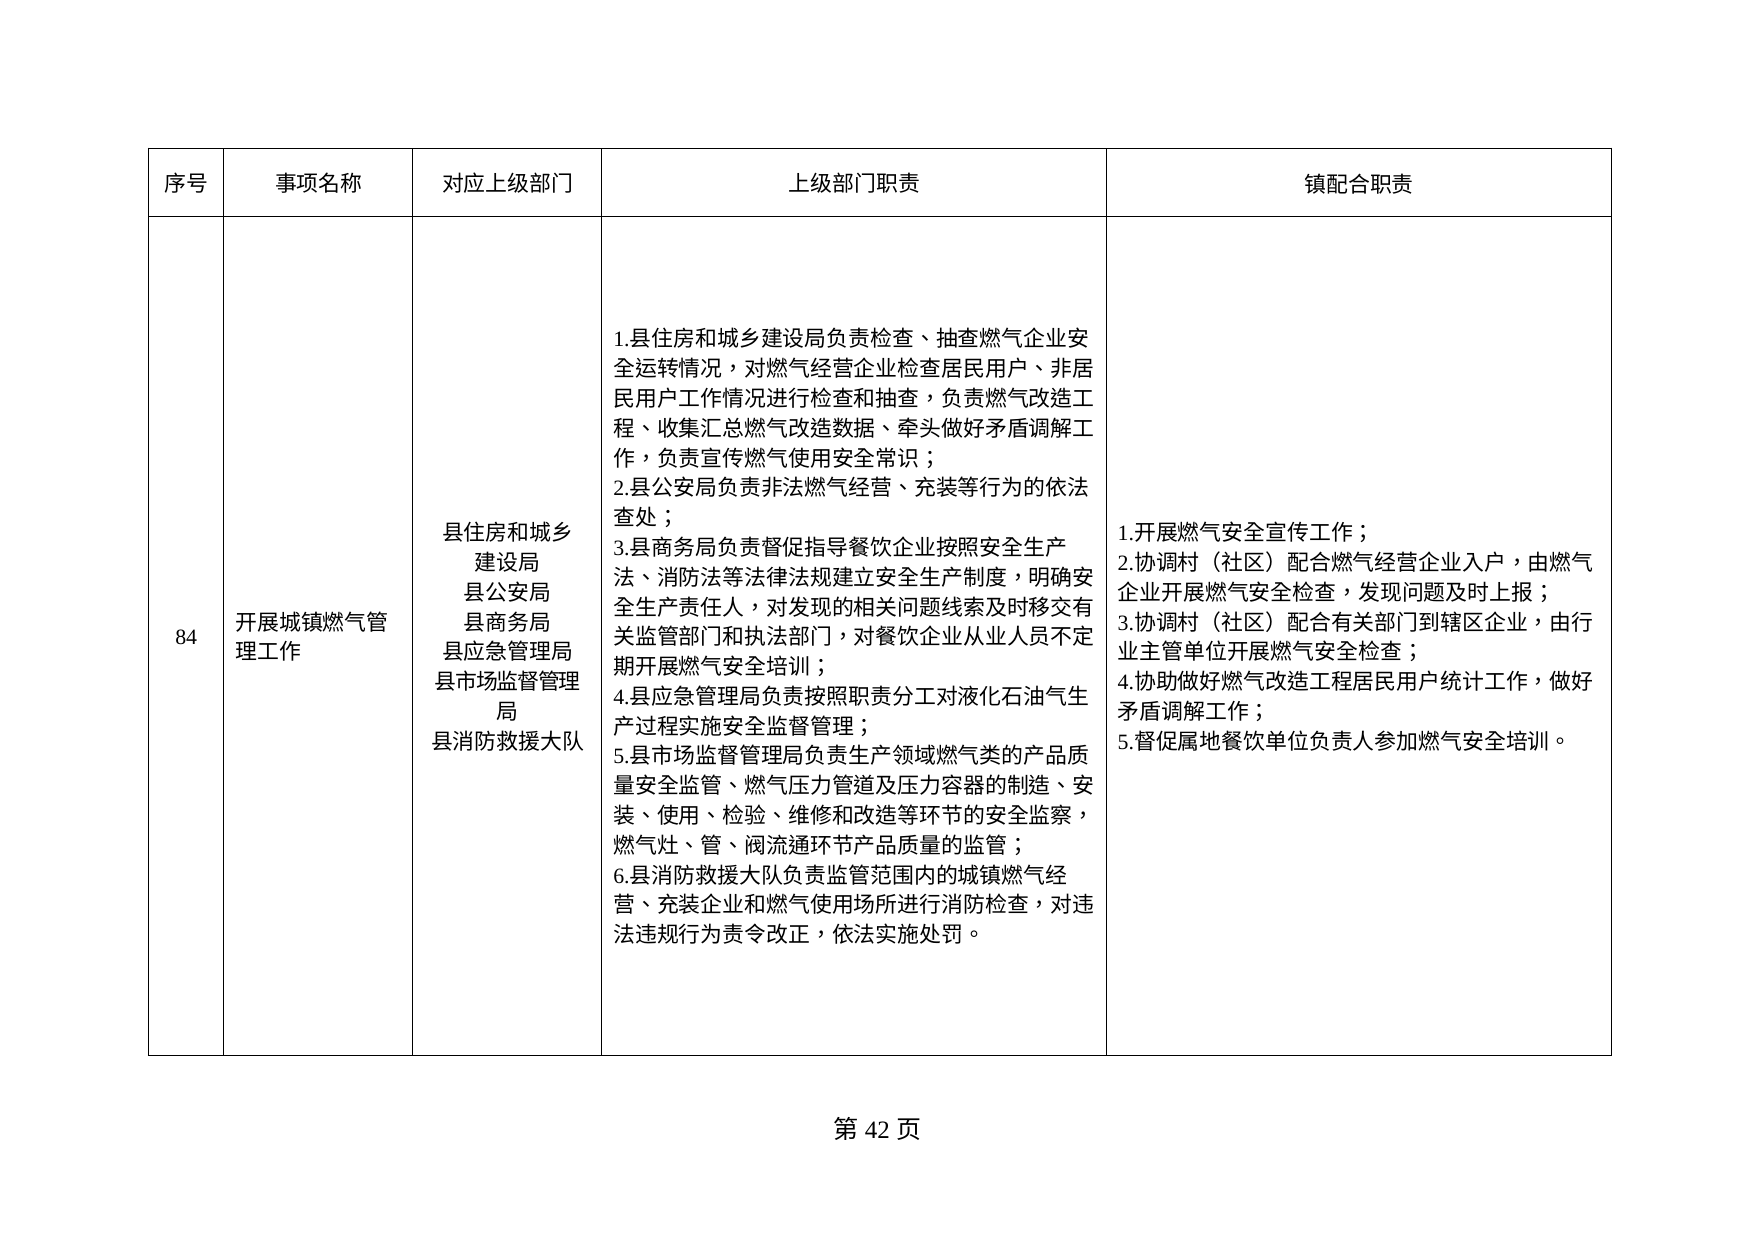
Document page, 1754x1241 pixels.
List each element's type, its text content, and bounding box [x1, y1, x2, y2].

table_header 镇配合职责 [1107, 149, 1611, 216]
table_header 对应上级部门 [413, 149, 601, 216]
table_header 事项名称 [224, 149, 412, 216]
table_header 上级部门职责 [602, 149, 1106, 216]
table_cell 开展城镇燃气管理工作 [224, 217, 412, 1055]
table_cell 84 [149, 217, 223, 1055]
table_cell 1.县住房和城乡建设局负责检查、抽查燃气企业安全运转情况，对燃气经营企业检查居民用户、非居民用户工作情况进行检查和抽查，负责燃气改造工程、收集汇总燃气改造数据、牵头做好矛盾调解工作，负责宣传燃气使用安全常识； 2.县公安局负责非法燃气经营、充装等行为的依法查处； 3.县商务局负责督促指导餐饮企业按照安全生产法、消防法等法律法规建立安全生产制度，明确安全生产责任人，对发现的相关问题线索及时移交有关监管部门和执法部门，对餐饮企业从业人员不定期开展燃气安全培训； 4.县应急管理局负责按照职责分工对液化石油气生产过程实施安全监督管理； 5.县市场监督管理局负责生产领域燃气类的产品质量安全监管、燃气压力管道及压力容器的制造、安装、使用、检验、维修和改造等环节的安全监察，燃气灶、管、阀流通环节产品质量的监管； 6.县消防救援大队负责监管范围内的城镇燃气经营、充装企业和燃气使用场所进行消防检查，对违法违规行为责令改正，依法实施处罚。 [602, 217, 1106, 1055]
table_cell 1.开展燃气安全宣传工作； 2.协调村（社区）配合燃气经营企业入户，由燃气企业开展燃气安全检查，发现问题及时上报； 3.协调村（社区）配合有关部门到辖区企业，由行业主管单位开展燃气安全检查； 4.协助做好燃气改造工程居民用户统计工作，做好矛盾调解工作； 5.督促属地餐饮单位负责人参加燃气安全培训。 [1107, 217, 1611, 1055]
table_header 序号 [149, 149, 223, 216]
table_cell 县住房和城乡 建设局 县公安局 县商务局 县应急管理局 县市场监督管理局 县消防救援大队 [413, 217, 601, 1055]
